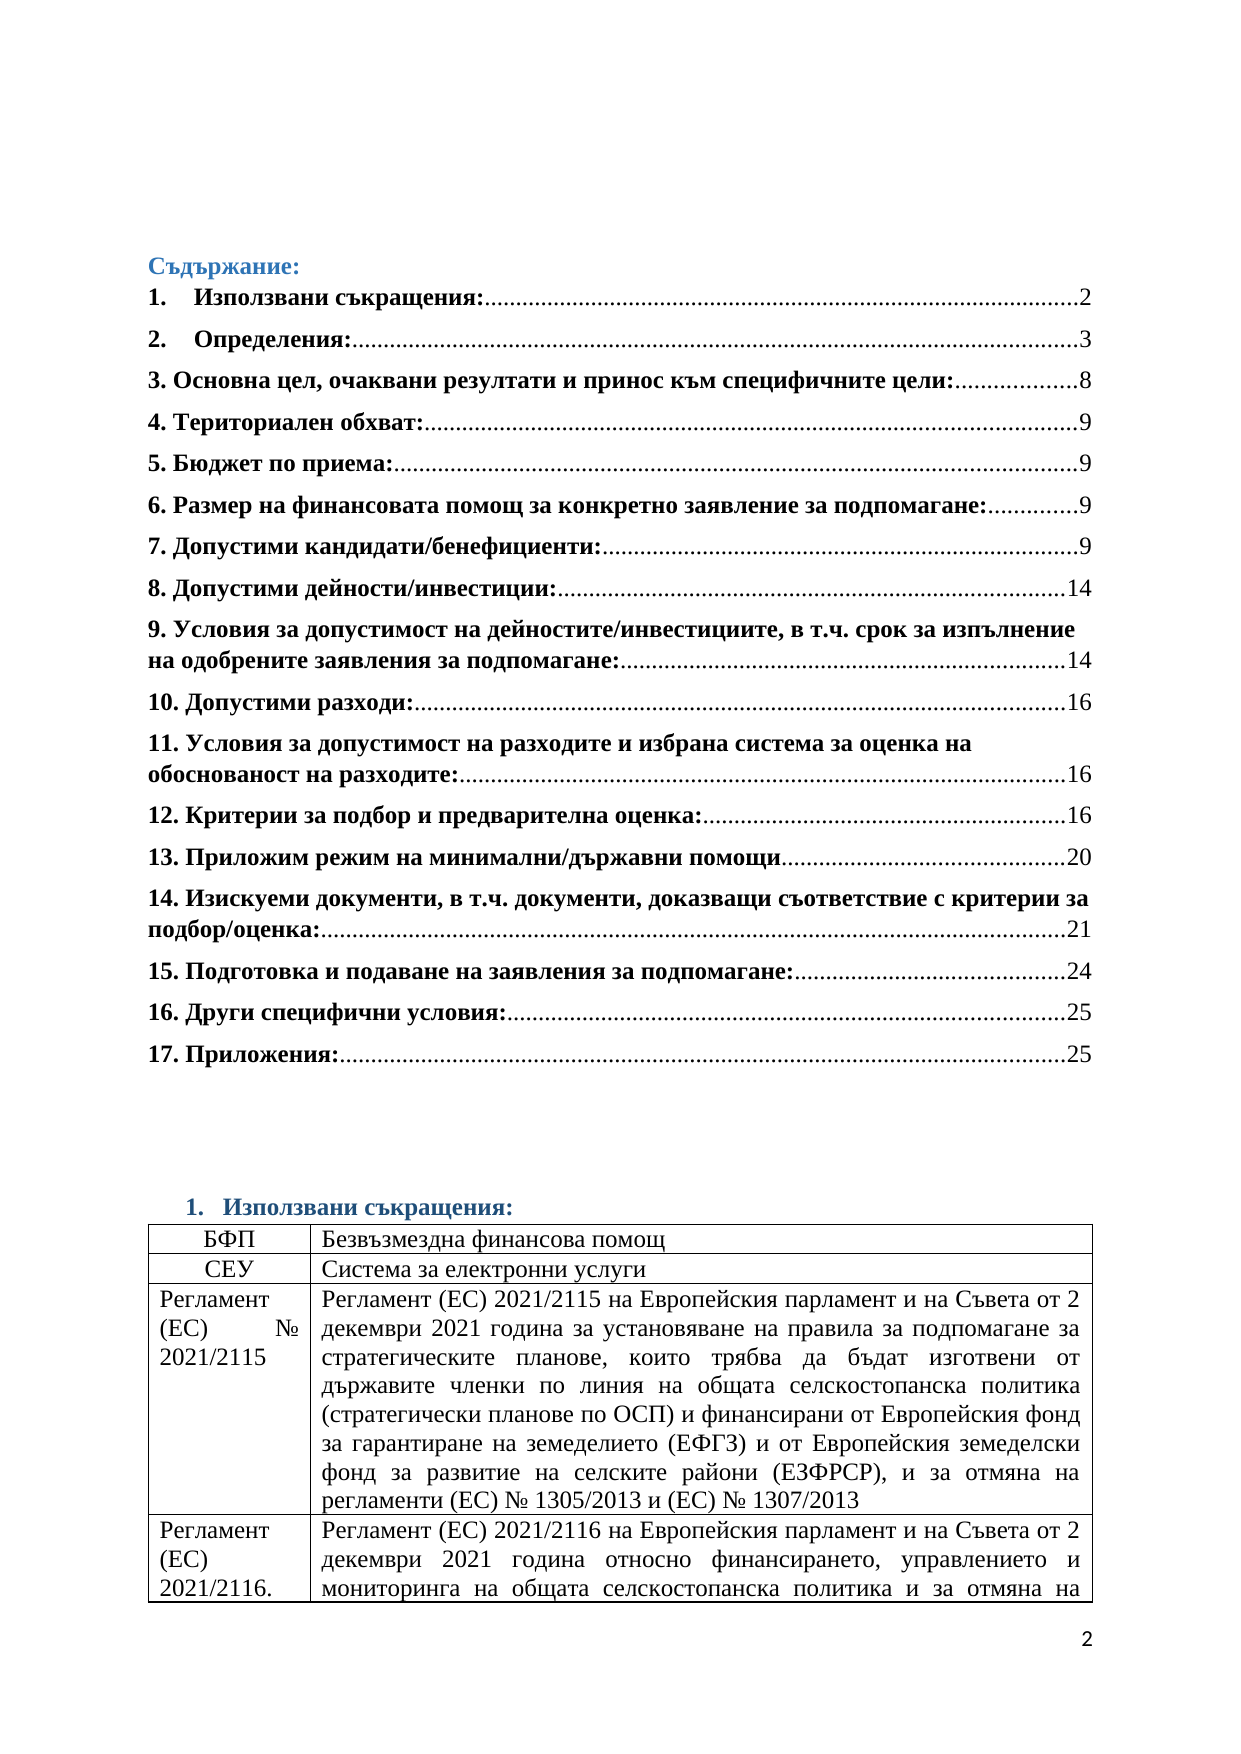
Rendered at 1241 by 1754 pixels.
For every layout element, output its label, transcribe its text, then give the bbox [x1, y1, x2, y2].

table_cell Регламент (ЕС) № 2021/2115 [149, 1284, 310, 1514]
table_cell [311, 1515, 1092, 1601]
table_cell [149, 1515, 310, 1601]
table_cell Система за електронни услуги [311, 1254, 1092, 1283]
table_header БФП [149, 1225, 310, 1253]
table_header Безвъзмездна финансова помощ [311, 1225, 1092, 1253]
table_cell Регламент (ЕС) 2021/2115 на Европейския парламент и на Съвета от 2 декември 2021 година за установяване на правила за подпомагане за стратегическите планове, които трябва да бъдат изготвени от държавите членки по линия на общата селскостопанска политика (стратегически планове по ОСП) и финансирани от Европейския фонд за гарантиране на земеделието (ЕФГЗ) и от Европейския земеделски фонд за развитие на селските райони (ЕЗФРСР), и за отмяна на регламенти (ЕС) № 1305/2013 и (ЕС) № 1307/2013 [311, 1284, 1092, 1514]
subtitle Използвани съкращения: [185, 1192, 1093, 1221]
table_cell СЕУ [149, 1254, 310, 1283]
